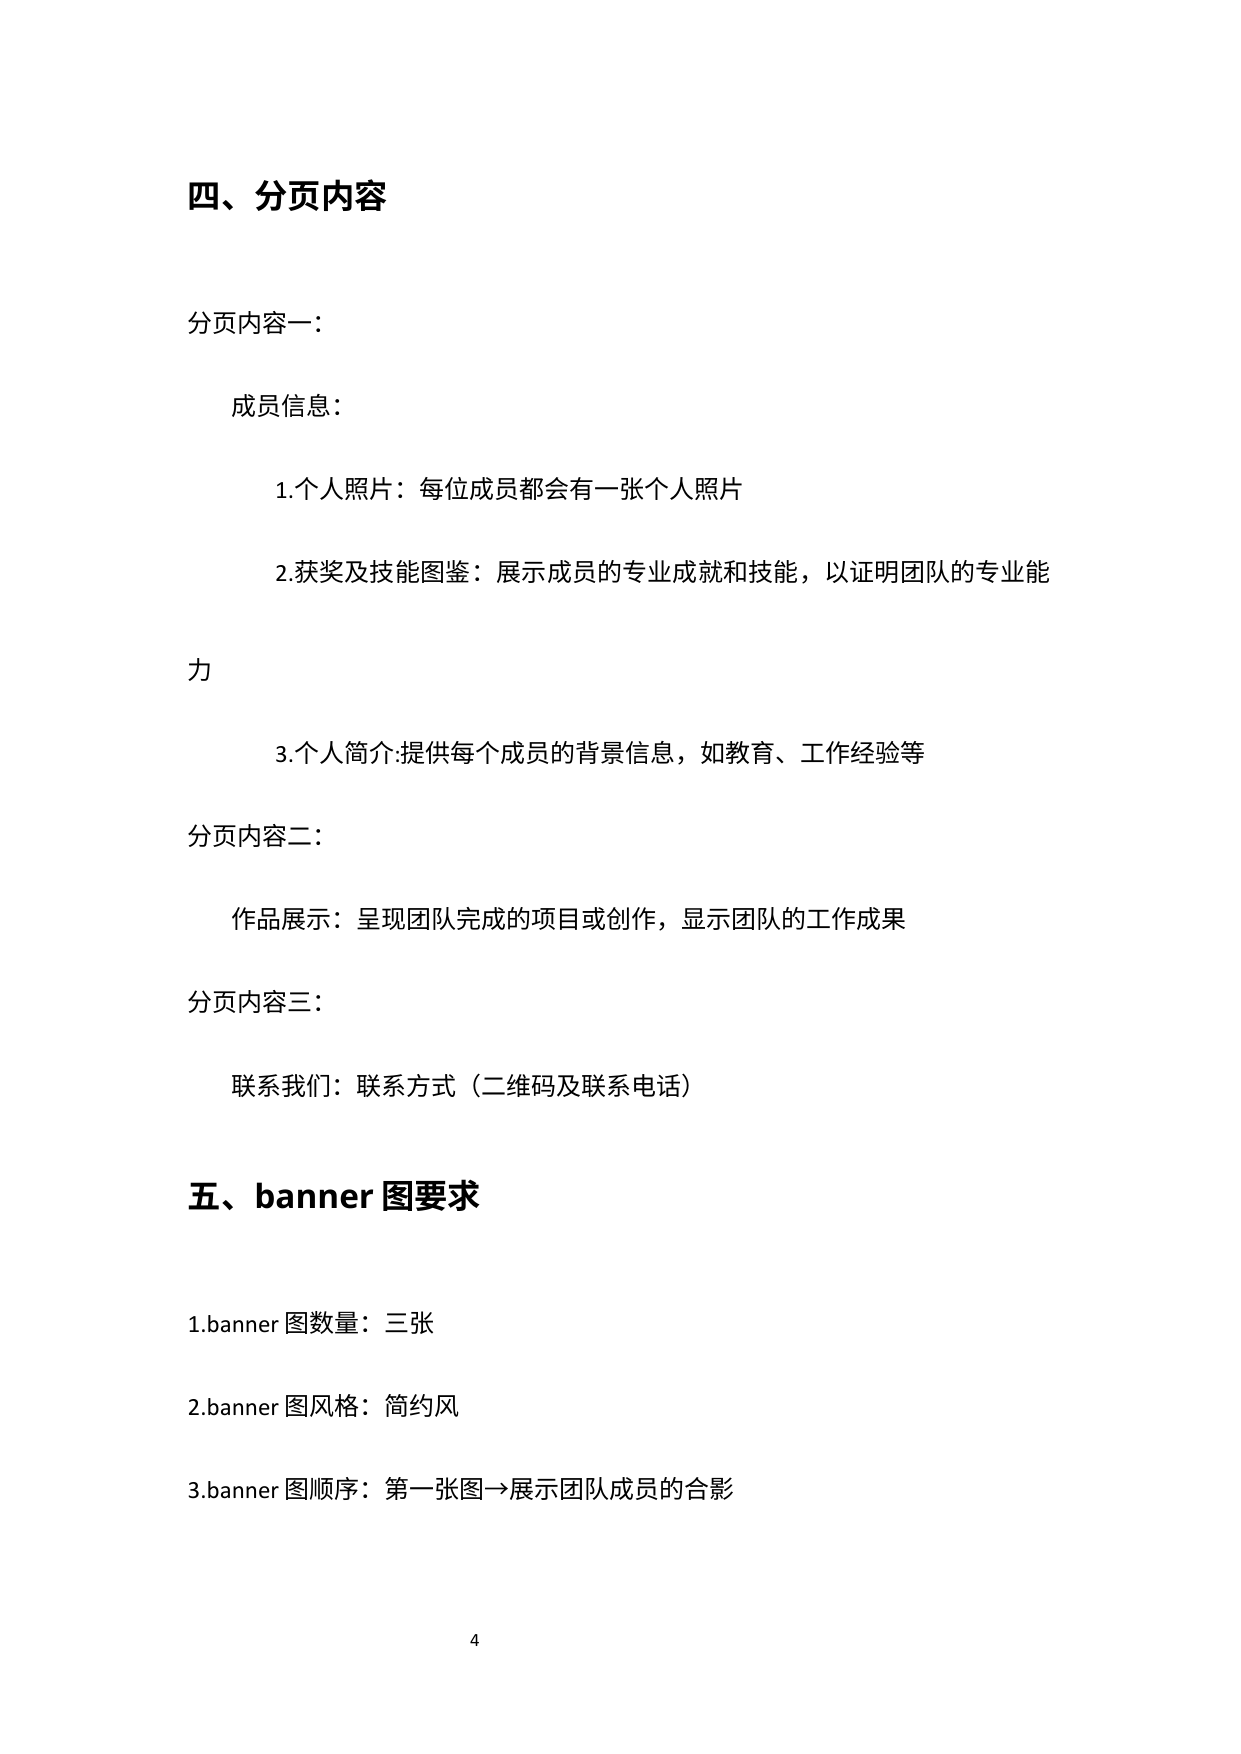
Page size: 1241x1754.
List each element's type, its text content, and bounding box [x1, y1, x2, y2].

subtitle 五、banner图要求 [187, 1162, 1053, 1227]
text 2.获奖及技能图鉴：展示成员的专业成就和技能，以证明团队的专业能力 [187, 538, 1053, 701]
text 1.banner图数量：三张 [187, 1289, 1053, 1354]
text 分页内容三： [187, 968, 1053, 1033]
text 3.个人简介:提供每个成员的背景信息，如教育、工作经验等 [187, 719, 1053, 784]
text 2.banner图风格：简约风 [187, 1372, 1053, 1437]
subtitle 四、分页内容 [187, 162, 1053, 227]
text 联系我们：联系方式（二维码及联系电话） [187, 1052, 1053, 1117]
text 1.个人照片：每位成员都会有一张个人照片 [231, 455, 1053, 520]
text 成员信息： [187, 372, 1053, 437]
text 分页内容二： [187, 802, 1053, 867]
text 分页内容一： [187, 289, 1053, 354]
text 3.banner图顺序：第一张图→展示团队成员的合影 [187, 1456, 1053, 1521]
text 作品展示：呈现团队完成的项目或创作，显示团队的工作成果 [187, 885, 1053, 950]
